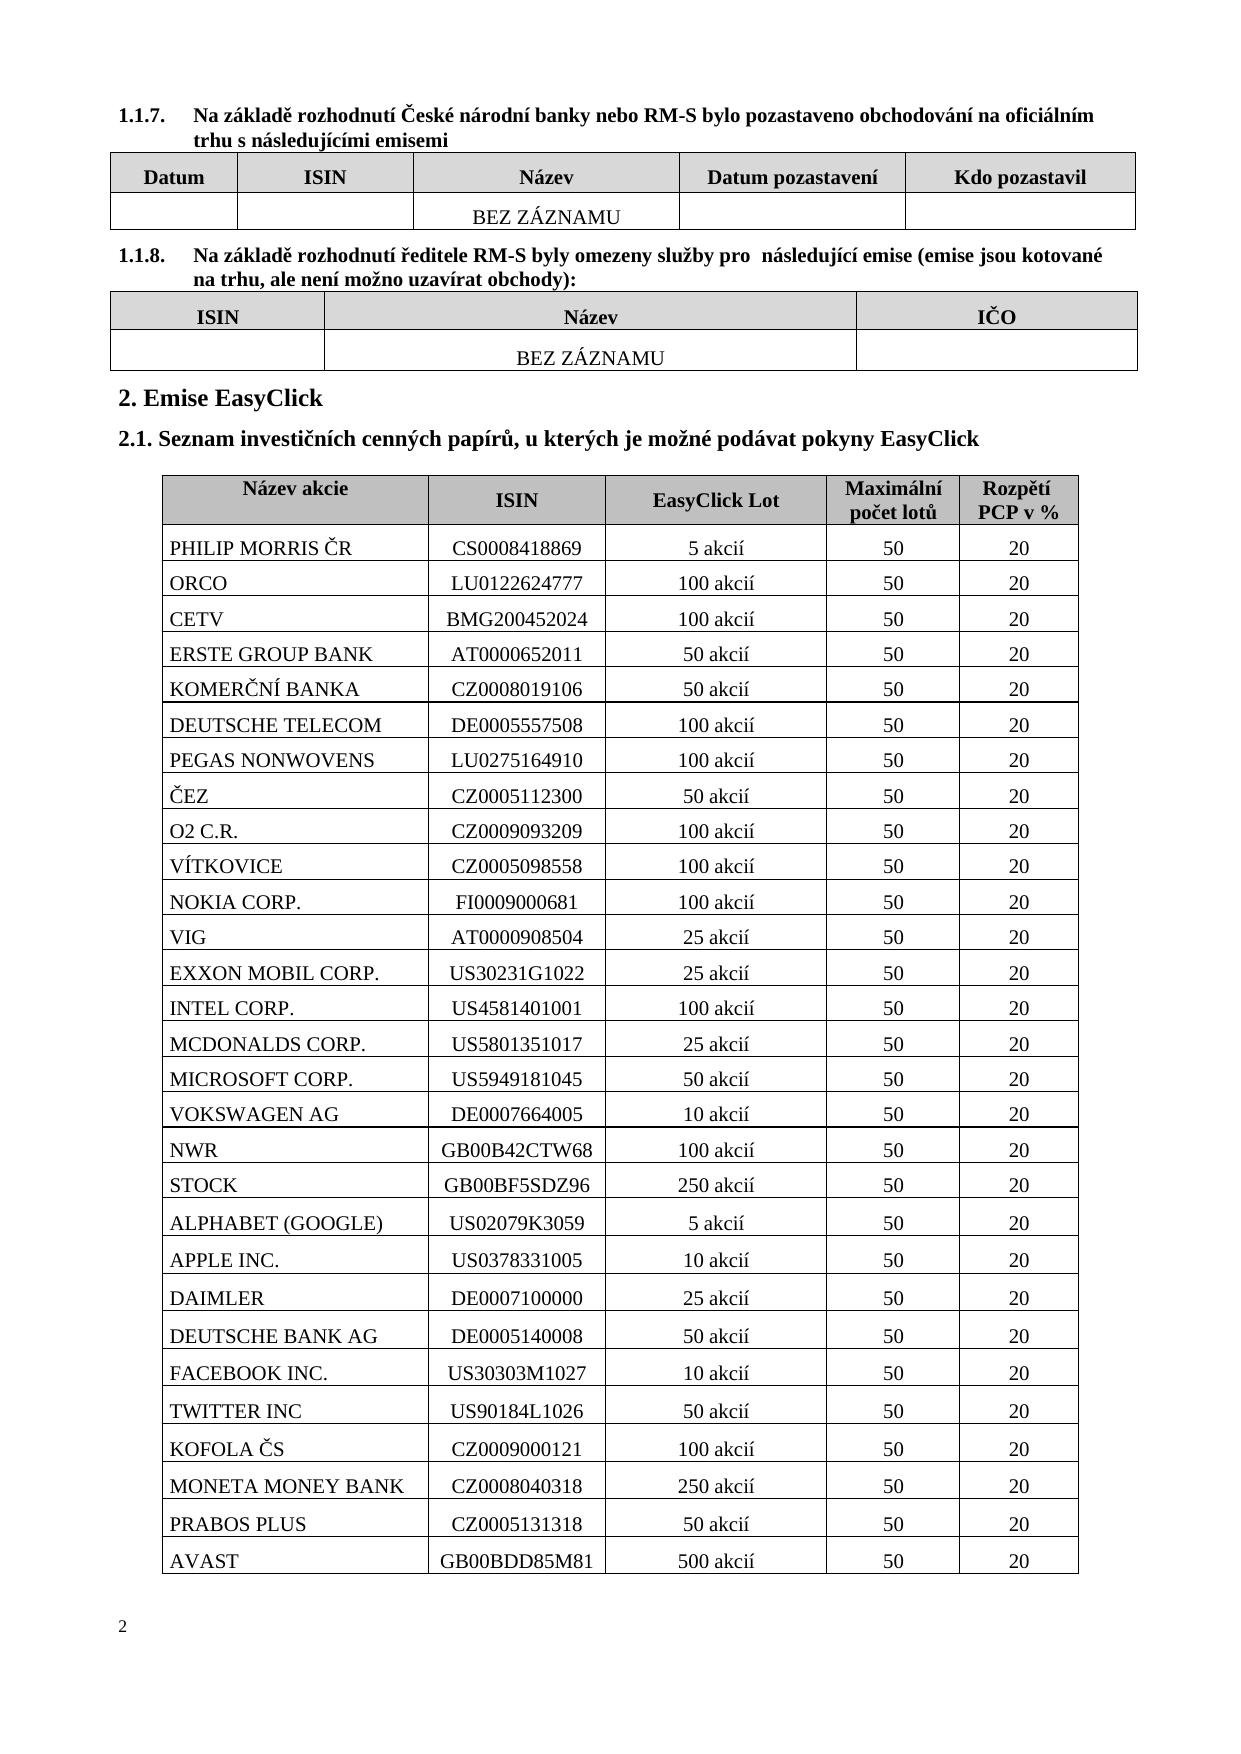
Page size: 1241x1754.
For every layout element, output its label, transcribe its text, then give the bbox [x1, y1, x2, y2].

table_cell 20 [960, 667, 1078, 701]
table_cell APPLE INC. [163, 1236, 428, 1272]
table_cell BEZ ZÁZNAMU [325, 330, 856, 370]
table_cell DAIMLER [163, 1274, 428, 1310]
table_cell STOCK [163, 1163, 428, 1197]
table_cell 20 [960, 561, 1078, 595]
table_cell CZ0009093209 [429, 809, 605, 843]
table_cell PEGAS NONWOVENS [163, 738, 428, 772]
table_cell US90184L1026 [429, 1386, 605, 1423]
table_cell 100 akcií [606, 844, 826, 878]
table_cell CZ0008040318 [429, 1462, 605, 1498]
table_cell CZ0008019106 [429, 667, 605, 701]
table_cell PHILIP MORRIS ČR [163, 525, 428, 560]
table_cell MONETA MONEY BANK [163, 1462, 428, 1498]
table_cell [238, 193, 413, 229]
table_cell 50 [827, 986, 959, 1020]
table_cell LU0275164910 [429, 738, 605, 772]
table_cell 50 [827, 667, 959, 701]
table_cell 10 akcií [606, 1236, 826, 1272]
table_cell 20 [960, 703, 1078, 737]
table_cell US0378331005 [429, 1236, 605, 1272]
table_cell FACEBOOK INC. [163, 1349, 428, 1385]
table_cell AT0000908504 [429, 915, 605, 949]
table_cell 50 [827, 1311, 959, 1348]
table_cell 50 [827, 1386, 959, 1423]
table_cell 20 [960, 738, 1078, 772]
table_cell 20 [960, 1128, 1078, 1162]
table_cell US02079K3059 [429, 1198, 605, 1235]
table_cell 20 [960, 844, 1078, 878]
table_cell CZ0005098558 [429, 844, 605, 878]
table_cell 50 [827, 703, 959, 737]
table_cell 250 akcií [606, 1462, 826, 1498]
table_cell AVAST [163, 1537, 428, 1573]
subtitle 2.1. Seznam investičních cenných papírů, u kterých je možné podávat pokyny EasyClick [118, 425, 1122, 451]
table_header Název [414, 153, 679, 192]
table_cell BMG200452024 [429, 596, 605, 631]
table_cell 50 [827, 1198, 959, 1235]
table_cell 100 akcií [606, 561, 826, 595]
table_header Maximální počet lotů [827, 476, 959, 524]
table_cell US30231G1022 [429, 950, 605, 985]
table_cell 250 akcií [606, 1163, 826, 1197]
table_cell DE0005140008 [429, 1311, 605, 1348]
table_cell US5801351017 [429, 1021, 605, 1056]
table_cell 5 akcií [606, 1198, 826, 1235]
table_cell MICROSOFT CORP. [163, 1057, 428, 1091]
table_cell 50 akcií [606, 1386, 826, 1423]
table_cell CZ0009000121 [429, 1424, 605, 1461]
table_cell 50 [827, 632, 959, 666]
table_cell VÍTKOVICE [163, 844, 428, 878]
subtitle 2. Emise EasyClick [118, 383, 1122, 412]
table_header ISIN [111, 292, 324, 329]
table_cell [680, 193, 905, 229]
table_cell 20 [960, 809, 1078, 843]
table_cell 20 [960, 632, 1078, 666]
table_cell 50 [827, 844, 959, 878]
table_cell 50 [827, 1057, 959, 1091]
table_cell KOFOLA ČS [163, 1424, 428, 1461]
table_cell INTEL CORP. [163, 986, 428, 1020]
table_cell DEUTSCHE TELECOM [163, 703, 428, 737]
table_cell 20 [960, 1537, 1078, 1573]
table_cell 50 [827, 596, 959, 631]
table_cell 20 [960, 1057, 1078, 1091]
table_cell 20 [960, 1198, 1078, 1235]
table_cell [906, 193, 1135, 229]
table_cell 25 akcií [606, 1021, 826, 1056]
table_cell CS0008418869 [429, 525, 605, 560]
table_cell 25 akcií [606, 915, 826, 949]
table_cell ORCO [163, 561, 428, 595]
table_cell 20 [960, 1021, 1078, 1056]
table_cell DEUTSCHE BANK AG [163, 1311, 428, 1348]
table_cell CZ0005131318 [429, 1499, 605, 1536]
subtitle 1.1.7. Na základě rozhodnutí České národní banky nebo RM-S bylo pozastaveno obchodování na oficiálním trhu s následujícími emisemi [118, 103, 1122, 152]
table_cell 50 akcií [606, 667, 826, 701]
table_cell EXXON MOBIL CORP. [163, 950, 428, 985]
table_cell [857, 330, 1137, 370]
table_cell 20 [960, 1386, 1078, 1423]
table_cell 50 [827, 880, 959, 914]
table_cell 50 [827, 1274, 959, 1310]
table_cell 50 [827, 1349, 959, 1385]
table_cell 50 [827, 1163, 959, 1197]
table_cell 50 [827, 1537, 959, 1573]
table_cell 50 [827, 1092, 959, 1126]
table_cell PRABOS PLUS [163, 1499, 428, 1536]
table_cell VOKSWAGEN AG [163, 1092, 428, 1126]
table_cell 50 akcií [606, 1057, 826, 1091]
table_cell 20 [960, 1236, 1078, 1272]
table_cell NOKIA CORP. [163, 880, 428, 914]
table_cell 50 [827, 809, 959, 843]
table_cell TWITTER INC [163, 1386, 428, 1423]
table_cell US5949181045 [429, 1057, 605, 1091]
table_cell 50 [827, 1499, 959, 1536]
table_cell 25 akcií [606, 1274, 826, 1310]
table_cell FI0009000681 [429, 880, 605, 914]
table_cell 100 akcií [606, 596, 826, 631]
table_cell 20 [960, 1462, 1078, 1498]
table_cell US30303M1027 [429, 1349, 605, 1385]
table_cell GB00BF5SDZ96 [429, 1163, 605, 1197]
table_cell KOMERČNÍ BANKA [163, 667, 428, 701]
table_header Rozpětí PCP v % [960, 476, 1078, 524]
table_cell ALPHABET (GOOGLE) [163, 1198, 428, 1235]
table_cell 100 akcií [606, 703, 826, 737]
table_cell [111, 193, 237, 229]
table_cell 20 [960, 1311, 1078, 1348]
table_cell 50 [827, 561, 959, 595]
table_cell BEZ ZÁZNAMU [414, 193, 679, 229]
table_cell 100 akcií [606, 986, 826, 1020]
table_cell NWR [163, 1128, 428, 1162]
table_cell 20 [960, 950, 1078, 985]
table_cell 20 [960, 1274, 1078, 1310]
table_cell 50 [827, 950, 959, 985]
table_cell 50 akcií [606, 1499, 826, 1536]
table_cell 100 akcií [606, 809, 826, 843]
table_cell 50 akcií [606, 1311, 826, 1348]
table_cell 20 [960, 915, 1078, 949]
table_cell 50 [827, 525, 959, 560]
table_cell 50 [827, 915, 959, 949]
table_header IČO [857, 292, 1137, 329]
table_cell 100 akcií [606, 880, 826, 914]
table_header Datum pozastavení [680, 153, 905, 192]
table_cell 50 [827, 1424, 959, 1461]
table_header EasyClick Lot [606, 476, 826, 524]
table_cell O2 C.R. [163, 809, 428, 843]
table_cell 100 akcií [606, 1424, 826, 1461]
table_cell MCDONALDS CORP. [163, 1021, 428, 1056]
subtitle 1.1.8. Na základě rozhodnutí ředitele RM-S byly omezeny služby pro následující emise (emise jsou kotované na trhu, ale není možno uzavírat obchody): [118, 243, 1122, 291]
table_cell 50 [827, 1462, 959, 1498]
table_cell CETV [163, 596, 428, 631]
table_cell 20 [960, 1499, 1078, 1536]
table_cell 10 akcií [606, 1092, 826, 1126]
table_cell 500 akcií [606, 1537, 826, 1573]
table_header ISIN [429, 476, 605, 524]
table_cell 100 akcií [606, 738, 826, 772]
table_cell 20 [960, 1092, 1078, 1126]
table_cell 50 akcií [606, 773, 826, 808]
table_cell GB00B42CTW68 [429, 1128, 605, 1162]
table_header Datum [111, 153, 237, 192]
table_cell GB00BDD85M81 [429, 1537, 605, 1573]
table_cell DE0005557508 [429, 703, 605, 737]
table_cell DE0007100000 [429, 1274, 605, 1310]
table_cell 20 [960, 596, 1078, 631]
table_cell 50 [827, 738, 959, 772]
table_cell AT0000652011 [429, 632, 605, 666]
table_cell 5 akcií [606, 525, 826, 560]
table_cell 100 akcií [606, 1128, 826, 1162]
table_cell 25 akcií [606, 950, 826, 985]
table_cell 50 [827, 1021, 959, 1056]
table_cell ČEZ [163, 773, 428, 808]
table_cell US4581401001 [429, 986, 605, 1020]
table_cell DE0007664005 [429, 1092, 605, 1126]
table_cell 10 akcií [606, 1349, 826, 1385]
table_header Název [325, 292, 856, 329]
table_cell 20 [960, 1349, 1078, 1385]
table_cell 20 [960, 1424, 1078, 1461]
table_cell [111, 330, 324, 370]
table_cell ERSTE GROUP BANK [163, 632, 428, 666]
table_cell LU0122624777 [429, 561, 605, 595]
table_cell 20 [960, 1163, 1078, 1197]
table_cell 50 [827, 1128, 959, 1162]
table_header Kdo pozastavil [906, 153, 1135, 192]
table_cell 50 [827, 773, 959, 808]
table_cell CZ0005112300 [429, 773, 605, 808]
table_cell 20 [960, 773, 1078, 808]
table_cell 20 [960, 986, 1078, 1020]
table_cell VIG [163, 915, 428, 949]
table_cell 50 akcií [606, 632, 826, 666]
table_cell 20 [960, 525, 1078, 560]
table_cell 20 [960, 880, 1078, 914]
table_cell 50 [827, 1236, 959, 1272]
table_header ISIN [238, 153, 413, 192]
table_header Název akcie [163, 476, 428, 524]
